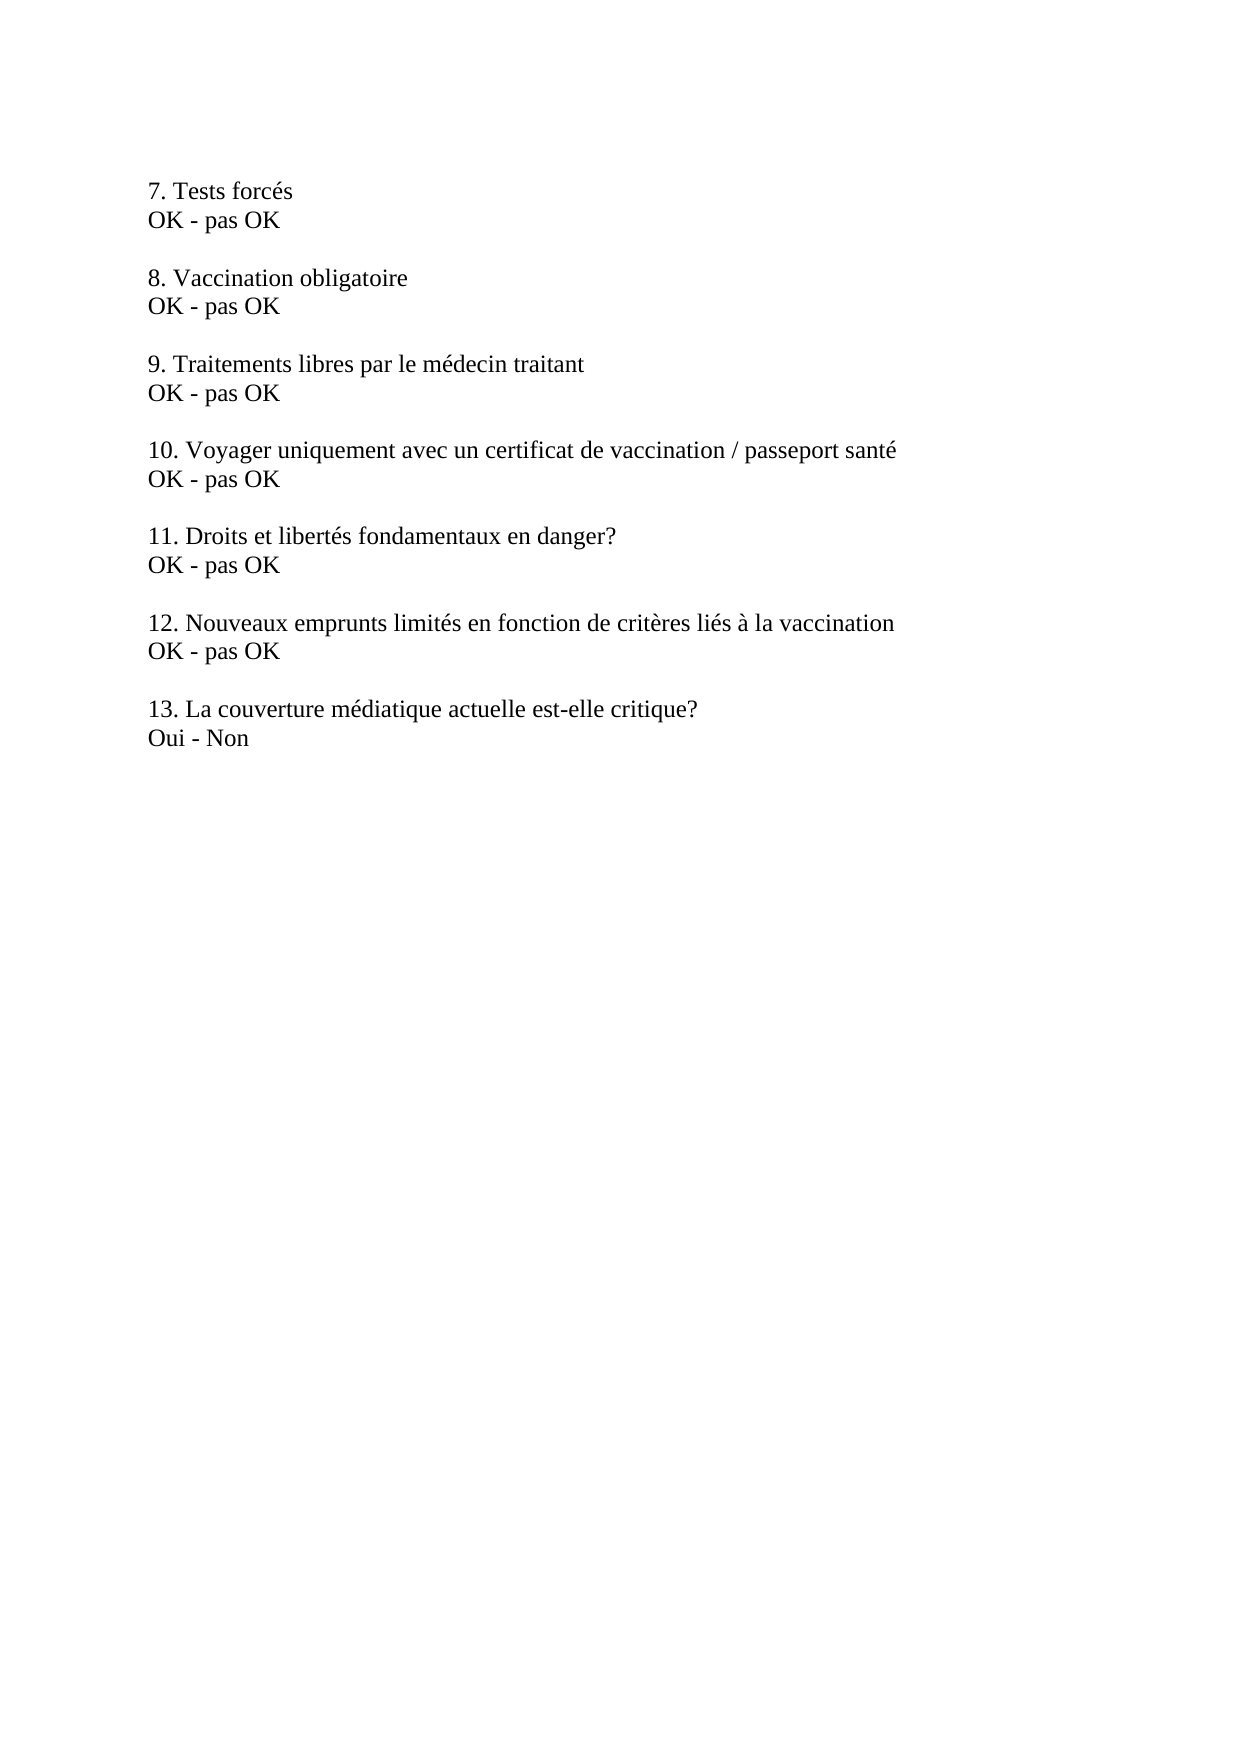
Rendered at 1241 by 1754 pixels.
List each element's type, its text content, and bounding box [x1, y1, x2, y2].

text OK - pas OK [148, 378, 1093, 406]
text OK - pas OK [148, 636, 1093, 665]
text OK - pas OK [148, 464, 1093, 493]
text Oui - Non [148, 723, 1093, 751]
text 13. La couverture médiatique actuelle est-elle critique? [148, 694, 1093, 723]
text 9. Traitements libres par le médecin traitant [148, 349, 1093, 378]
text 7. Tests forcés [148, 176, 1093, 205]
text 12. Nouveaux emprunts limités en fonction de critères liés à la vaccination [148, 608, 1093, 636]
text 11. Droits et libertés fondamentaux en danger? [148, 521, 1093, 550]
text 8. Vaccination obligatoire [148, 263, 1093, 291]
text OK - pas OK [148, 550, 1093, 579]
text 10. Voyager uniquement avec un certificat de vaccination / passeport santé [148, 435, 1093, 464]
text OK - pas OK [148, 205, 1093, 234]
text OK - pas OK [148, 291, 1093, 320]
